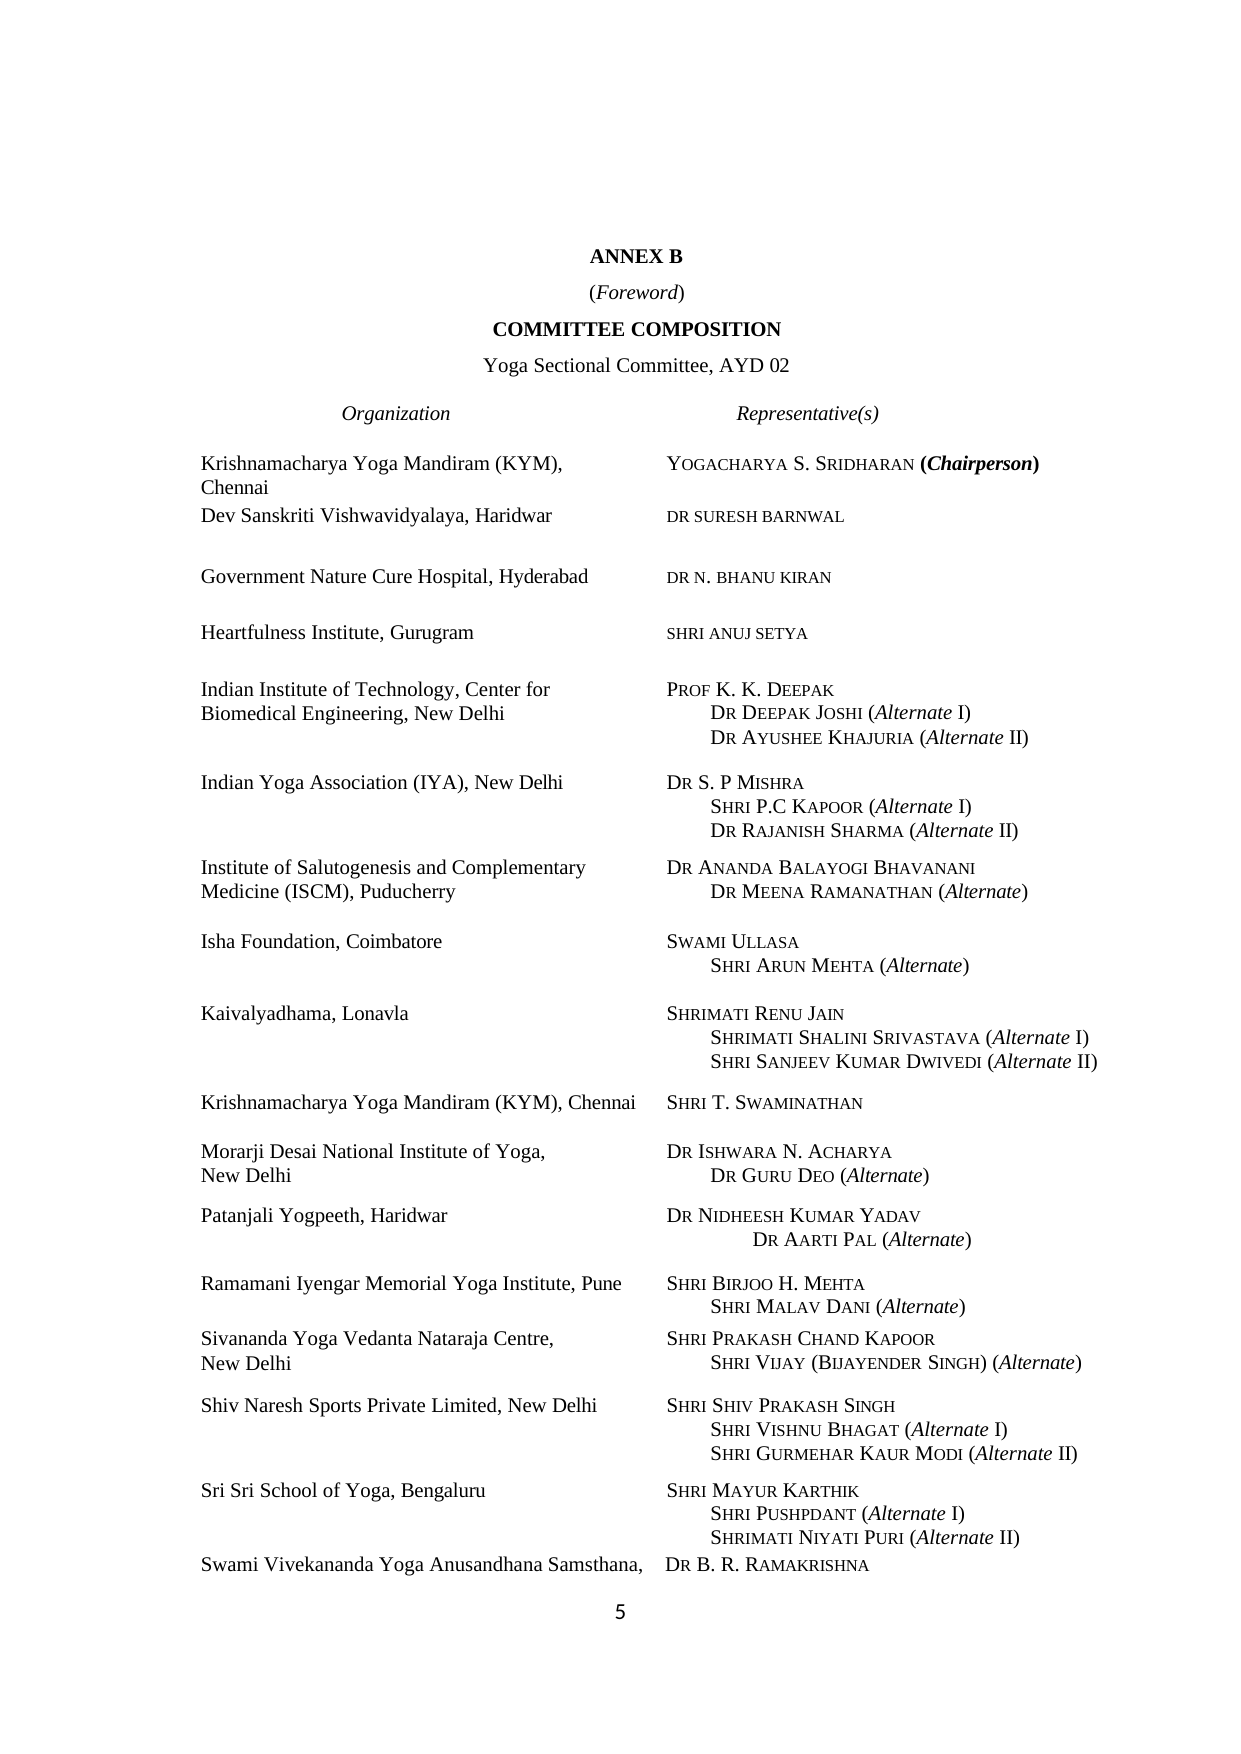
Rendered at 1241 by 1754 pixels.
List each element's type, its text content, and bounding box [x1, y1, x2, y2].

table_cell Dr Nidheesh Kumar Yadav Dr Aarti Pal (Alternate) [654, 1197, 1099, 1261]
table_cell Yogacharya S. Sridharan (Chairperson) [654, 449, 1099, 502]
table_cell Prof K. K. Deepak Dr Deepak Joshi (Alternate I) Dr Ayushee Khajuria (Alternate II) [654, 661, 1099, 760]
table_cell Government Nature Cure Hospital, Hyderabad [201, 549, 654, 604]
table_cell Shri T. Swaminathan [654, 1082, 1099, 1128]
table_cell Dr Ishwara N. Acharya Dr Guru Deo (Alternate) [654, 1129, 1099, 1197]
table_cell Shri Birjoo H. Mehta Shri Malav Dani (Alternate) [654, 1261, 1099, 1323]
table_cell Swami Ullasa Shri Arun Mehta (Alternate) [654, 917, 1099, 989]
table_cell Morarji Desai National Institute of Yoga, New Delhi [201, 1129, 654, 1197]
table_header Representative(s) [654, 402, 1099, 449]
table_cell Institute of Salutogenesis and Complementary Medicine (ISCM), Puducherry [201, 849, 654, 917]
table_cell Dr Ananda Balayogi Bhavanani Dr Meena Ramanathan (Alternate) [654, 849, 1099, 917]
table_cell Shri Prakash Chand Kapoor Shri Vijay (Bijayender Singh) (Alternate) [654, 1323, 1099, 1384]
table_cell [201, 1550, 656, 1597]
table_cell Heartfulness Institute, Gurugram [201, 604, 654, 661]
table_cell Krishnamacharya Yoga Mandiram (KYM), Chennai [201, 449, 654, 502]
table_cell Shri Mayur Karthik Shri Pushpdant (Alternate I) Shrimati Niyati Puri (Alternate II) [654, 1472, 1099, 1549]
table_cell DR SURESH BARNWAL [654, 502, 1099, 548]
table_cell Indian Institute of Technology, Center for Biomedical Engineering, New Delhi [201, 661, 654, 760]
text ANNEX B [187, 244, 1086, 268]
table_cell Isha Foundation, Coimbatore [201, 917, 654, 989]
table_cell Ramamani Iyengar Memorial Yoga Institute, Pune [201, 1261, 654, 1323]
text COMMITTEE COMPOSITION [187, 317, 1087, 341]
text (Foreword) [187, 279, 1087, 304]
table_cell Shrimati Renu Jain Shrimati Shalini Srivastava (Alternate I) Shri Sanjeev Kumar Dwivedi (Alternate II) [654, 990, 1099, 1082]
text Yoga Sectional Committee, AYD 02 [187, 353, 1086, 377]
table_cell SHRI ANUJ SETYA [654, 604, 1099, 661]
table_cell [656, 1550, 1152, 1597]
table_cell Dev Sanskriti Vishwavidyalaya, Haridwar [201, 502, 654, 548]
table_cell Sri Sri School of Yoga, Bengaluru [201, 1472, 654, 1549]
table_cell DR N. BHANU KIRAN [654, 549, 1099, 604]
table_cell Dr S. P Mishra Shri P.C Kapoor (Alternate I) Dr Rajanish Sharma (Alternate II) [654, 760, 1099, 849]
table_header Organization [201, 402, 654, 449]
table_cell Shri Shiv Prakash Singh Shri Vishnu Bhagat (Alternate I) Shri Gurmehar Kaur Modi (Alternate II) [654, 1384, 1099, 1472]
table_cell Patanjali Yogpeeth, Haridwar [201, 1197, 654, 1261]
table_cell Sivananda Yoga Vedanta Nataraja Centre, New Delhi [201, 1323, 654, 1384]
table_cell Kaivalyadhama, Lonavla [201, 990, 654, 1082]
table_cell Indian Yoga Association (IYA), New Delhi [201, 760, 654, 849]
table_cell Krishnamacharya Yoga Mandiram (KYM), Chennai [201, 1082, 654, 1128]
table_cell Shiv Naresh Sports Private Limited, New Delhi [201, 1384, 654, 1472]
